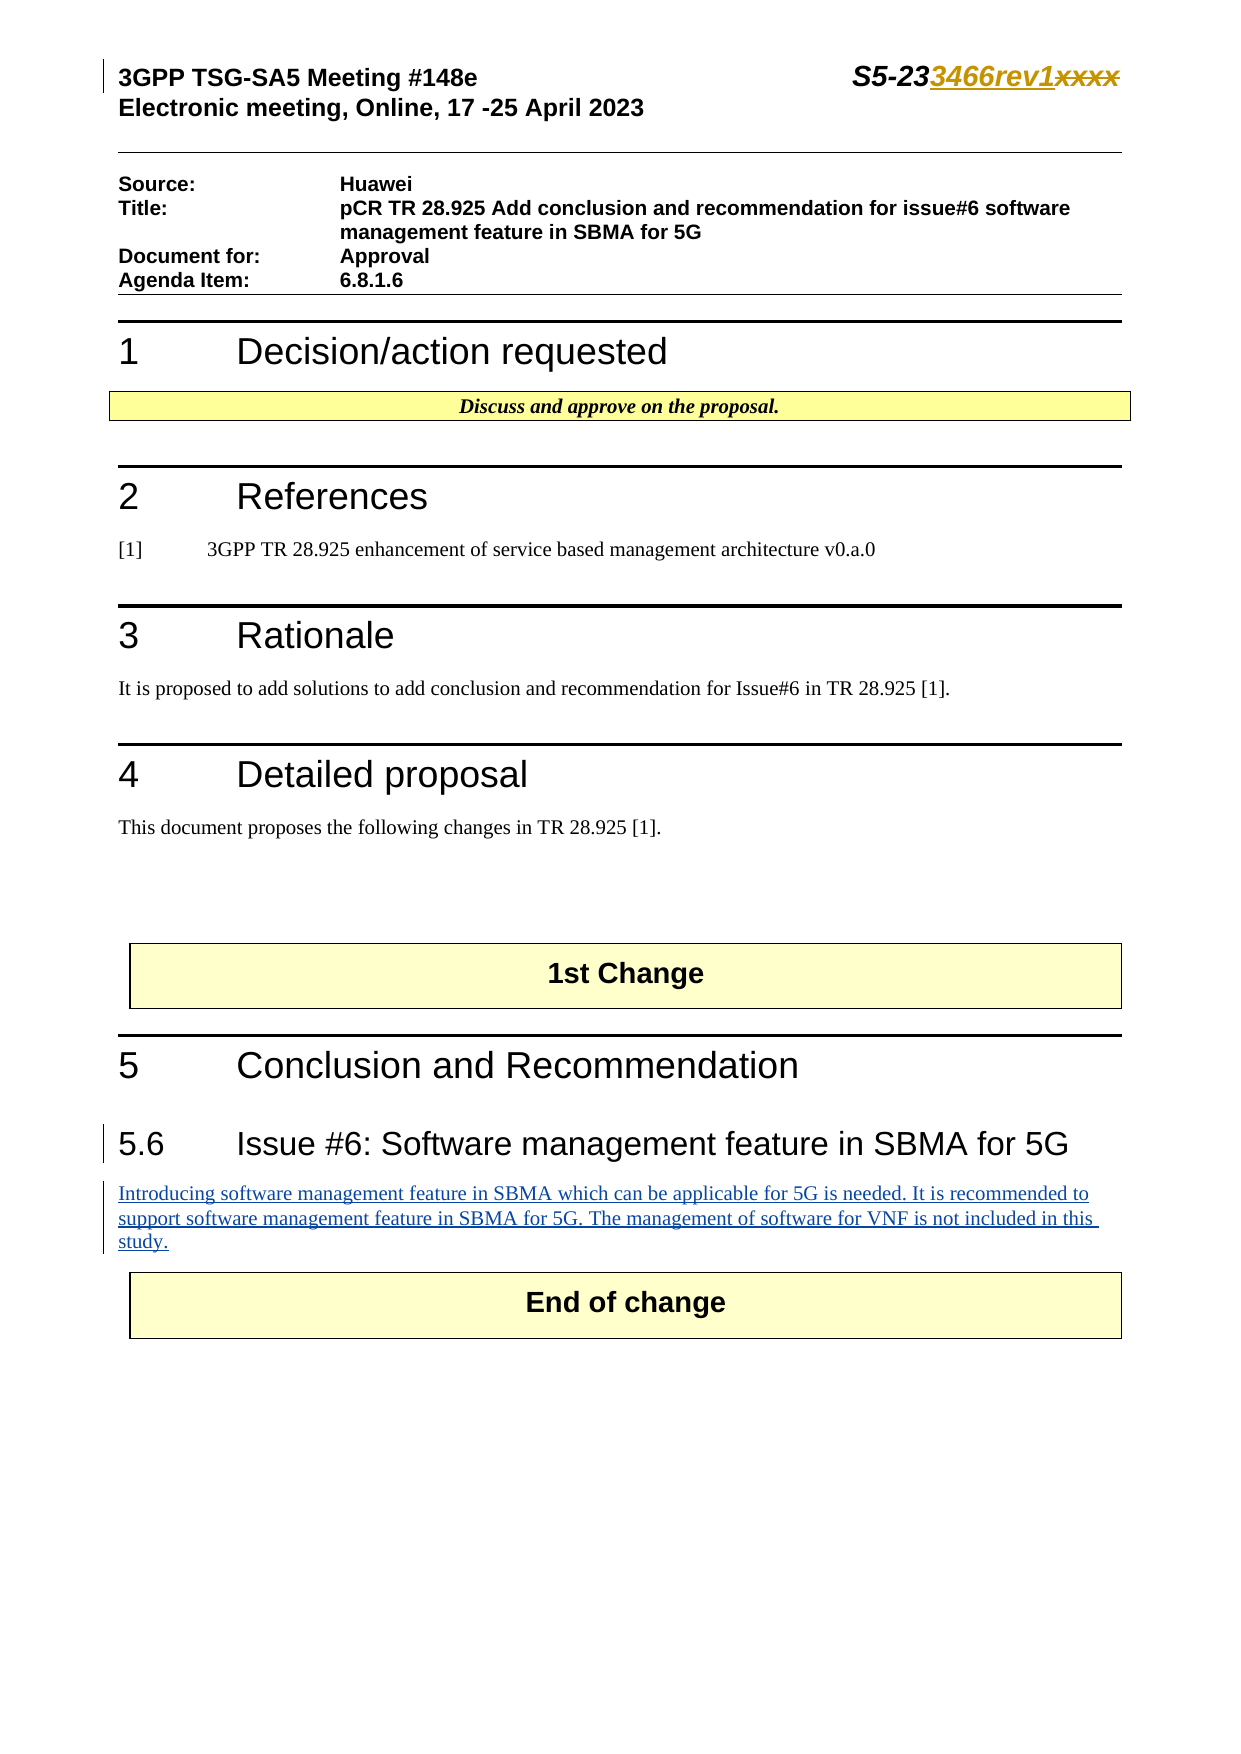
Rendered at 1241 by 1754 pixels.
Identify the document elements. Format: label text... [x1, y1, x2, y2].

subtitle 3 Rationale [118, 608, 1122, 657]
subtitle 5.6 Issue #6: Software management feature in SBMA for 5G [118, 1124, 1122, 1163]
subtitle 1 Decision/action requested [118, 323, 1122, 372]
table_header End of change [131, 1273, 1121, 1337]
text Agenda Item: 6.8.1.6 [118, 268, 1122, 294]
text Title: pCR TR 28.925 Add conclusion and recommendation for issue#6 software management feature in SBMA for 5G [118, 196, 1122, 244]
subtitle 2 References [118, 468, 1122, 518]
text This document proposes the following changes in TR 28.925 [1]. [118, 814, 1122, 839]
subtitle 4 Detailed proposal [118, 746, 1122, 796]
text Document for: Approval [118, 244, 1122, 268]
table_header 1st Change [131, 944, 1121, 1008]
text 3GPP TSG-SA5 Meeting #148e S5-23 [118, 59, 1122, 93]
text It is proposed to add solutions to add conclusion and recommendation for Issue#6 in TR 28.925 [1]. [118, 676, 1122, 699]
text Electronic meeting, Online, 17 -25 April 2023 [118, 93, 1122, 121]
text Source: Huawei [118, 172, 1122, 196]
text [1] 3GPP TR 28.925 enhancement of service based management architecture v0.a.0 [118, 536, 1122, 561]
subtitle 5 Conclusion and Recommendation [118, 1037, 1122, 1087]
text Discuss and approve on the proposal. [110, 392, 1130, 420]
